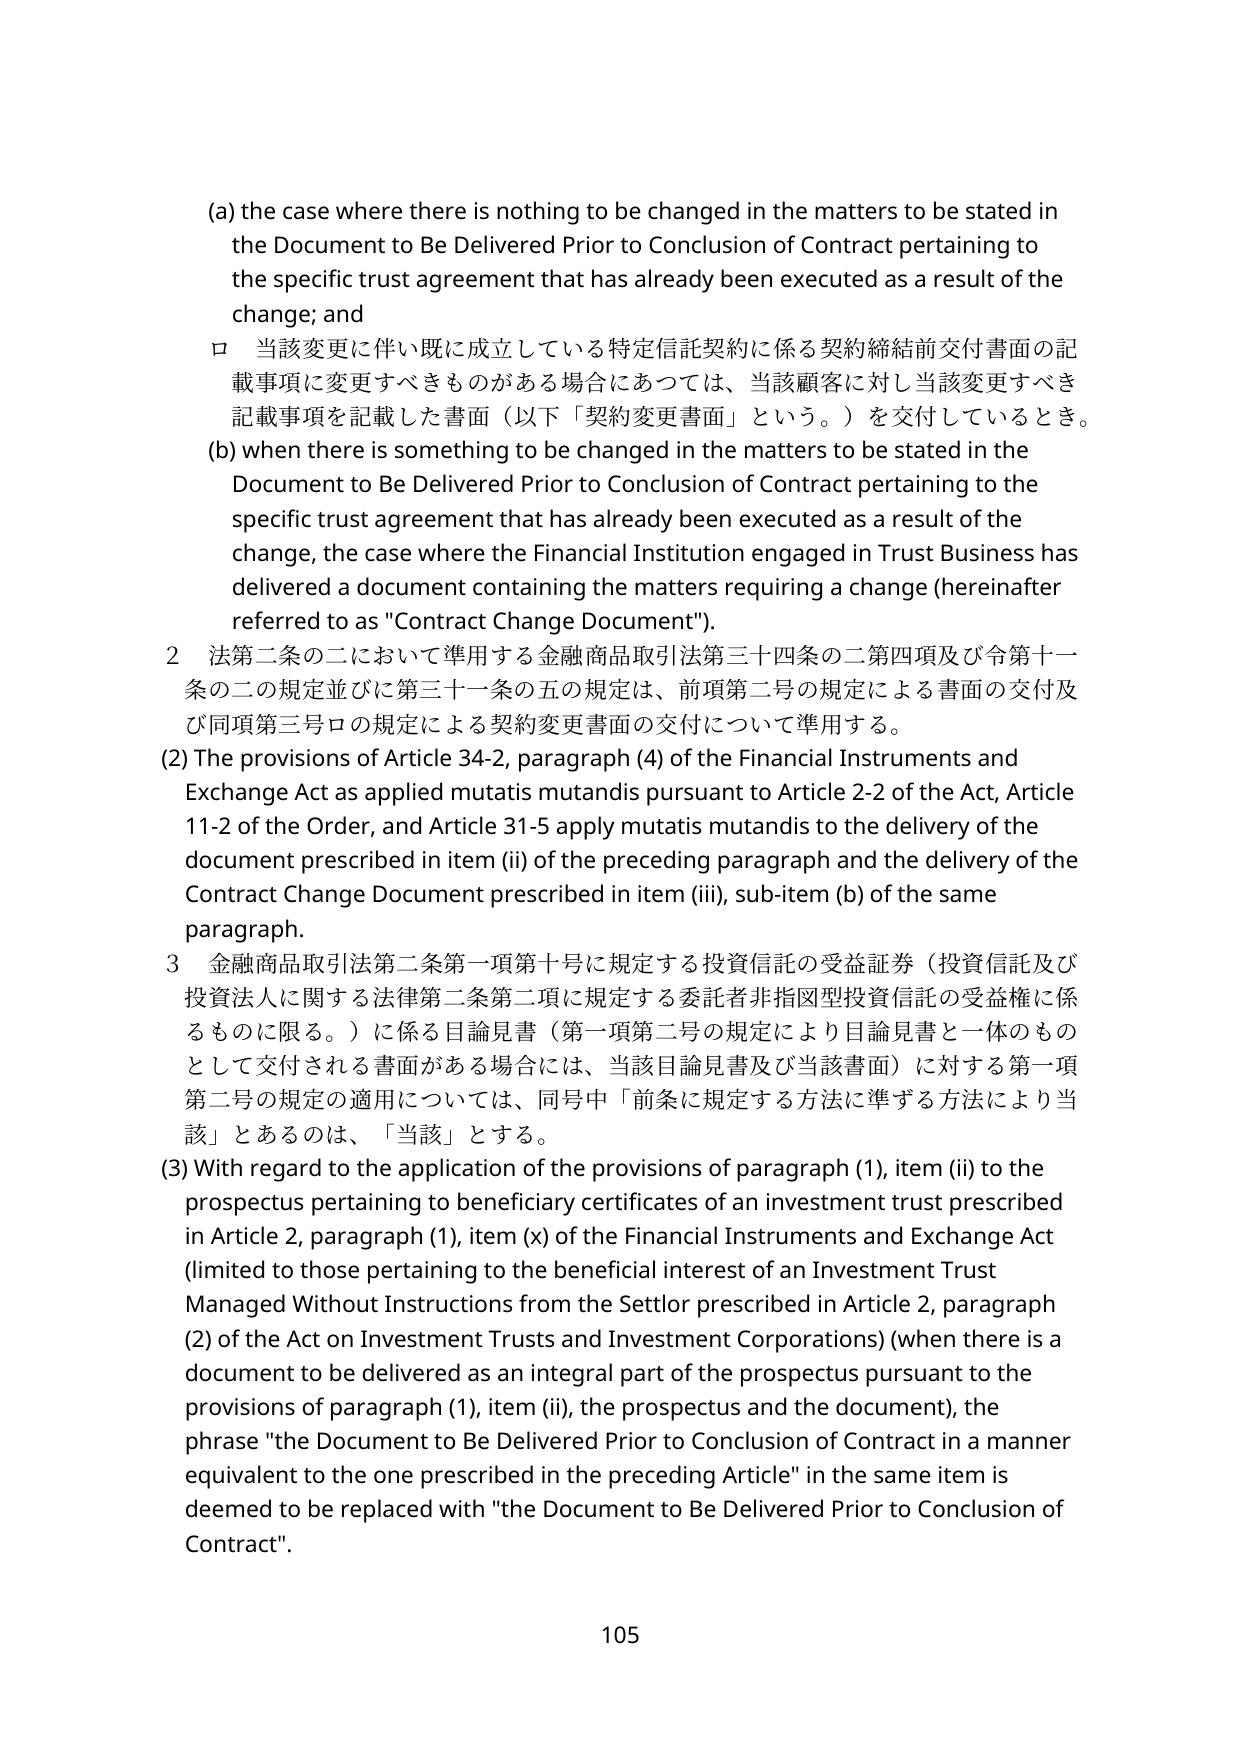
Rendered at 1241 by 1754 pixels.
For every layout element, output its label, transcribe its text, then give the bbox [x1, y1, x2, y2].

text ２ 法第二条の二において準用する金融商品取引法第三十四条の二第四項及び令第十一条の二の規定並びに第三十一条の五の規定は、前項第二号の規定による書面の交付及び同項第三号ロの規定による契約変更書面の交付について準用する。 [161, 638, 1079, 740]
text (b) when there is something to be changed in the matters to be stated in the Document to Be Delivered Prior to Conclusion of Contract pertaining to the specific trust agreement that has already been executed as a result of the change, the case where the Financial Institution engaged in Trust Business has delivered a document containing the matters requiring a change (hereinafter referred to as "Contract Change Document"). [207, 433, 1079, 638]
text (3) With regard to the application of the provisions of paragraph (1), item (ii) to the prospectus pertaining to beneficiary certificates of an investment trust prescribed in Article 2, paragraph (1), item (x) of the Financial Instruments and Exchange Act (limited to those pertaining to the beneficial interest of an Investment Trust Managed Without Instructions from the Settlor prescribed in Article 2, paragraph (2) of the Act on Investment Trusts and Investment Corporations) (when there is a document to be delivered as an integral part of the prospectus pursuant to the provisions of paragraph (1), item (ii), the prospectus and the document), the phrase "the Document to Be Delivered Prior to Conclusion of Contract in a manner equivalent to the one prescribed in the preceding Article" in the same item is deemed to be replaced with "the Document to Be Delivered Prior to Conclusion of Contract". [161, 1150, 1079, 1560]
text ロ 当該変更に伴い既に成立している特定信託契約に係る契約締結前交付書面の記載事項に変更すべきものがある場合にあつては、当該顧客に対し当該変更すべき記載事項を記載した書面（以下「契約変更書面」という。）を交付しているとき。 [207, 330, 1079, 433]
text (a) the case where there is nothing to be changed in the matters to be stated in the Document to Be Delivered Prior to Conclusion of Contract pertaining to the specific trust agreement that has already been executed as a result of the change; and [207, 194, 1079, 330]
text ３ 金融商品取引法第二条第一項第十号に規定する投資信託の受益証券（投資信託及び投資法人に関する法律第二条第二項に規定する委託者非指図型投資信託の受益権に係るものに限る。）に係る目論見書（第一項第二号の規定により目論見書と一体のものとして交付される書面がある場合には、当該目論見書及び当該書面）に対する第一項第二号の規定の適用については、同号中「前条に規定する方法に準ずる方法により当該」とあるのは、「当該」とする。 [161, 945, 1079, 1150]
text (2) The provisions of Article 34-2, paragraph (4) of the Financial Instruments and Exchange Act as applied mutatis mutandis pursuant to Article 2-2 of the Act, Article 11-2 of the Order, and Article 31-5 apply mutatis mutandis to the delivery of the document prescribed in item (ii) of the preceding paragraph and the delivery of the Contract Change Document prescribed in item (iii), sub-item (b) of the same paragraph. [161, 740, 1079, 945]
